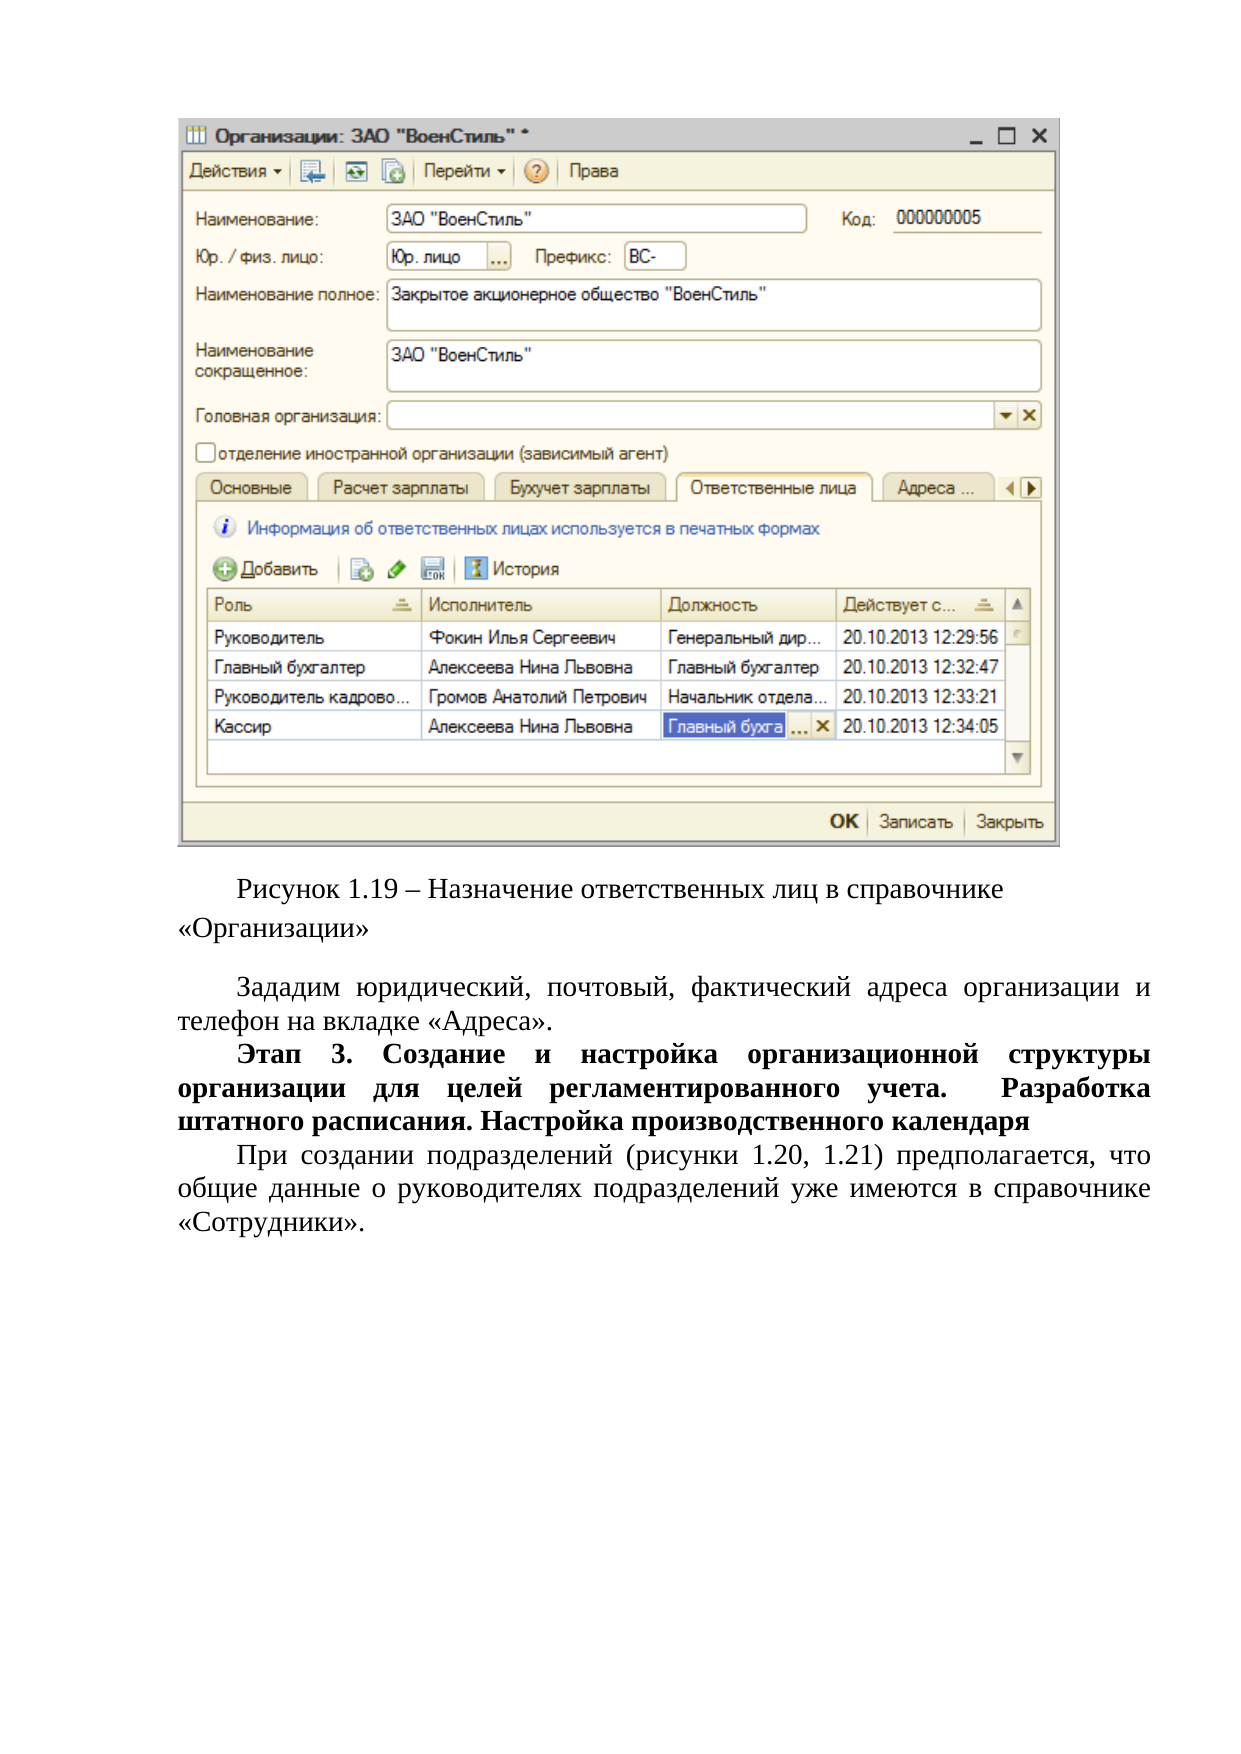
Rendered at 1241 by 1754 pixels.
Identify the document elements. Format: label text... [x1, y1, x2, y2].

text Этап 3. Создание и настройка организационной структуры организации для целей регламентированного учета. Разработка штатного расписания. Настройка производственного календаря [177, 1036, 1152, 1137]
text При создании подразделений (рисунки 1.20, 1.21) предполагается, что общие данные о руководителях подразделений уже имеются в справочнике «Сотрудники». [177, 1137, 1152, 1237]
text Зададим юридический, почтовый, фактический адреса организации и телефон на вкладке «Адреса». [177, 969, 1152, 1036]
picture [177, 118, 1060, 847]
text Рисунок 1.19 – Назначение ответственных лиц в справочнике «Организации» [177, 871, 1152, 943]
